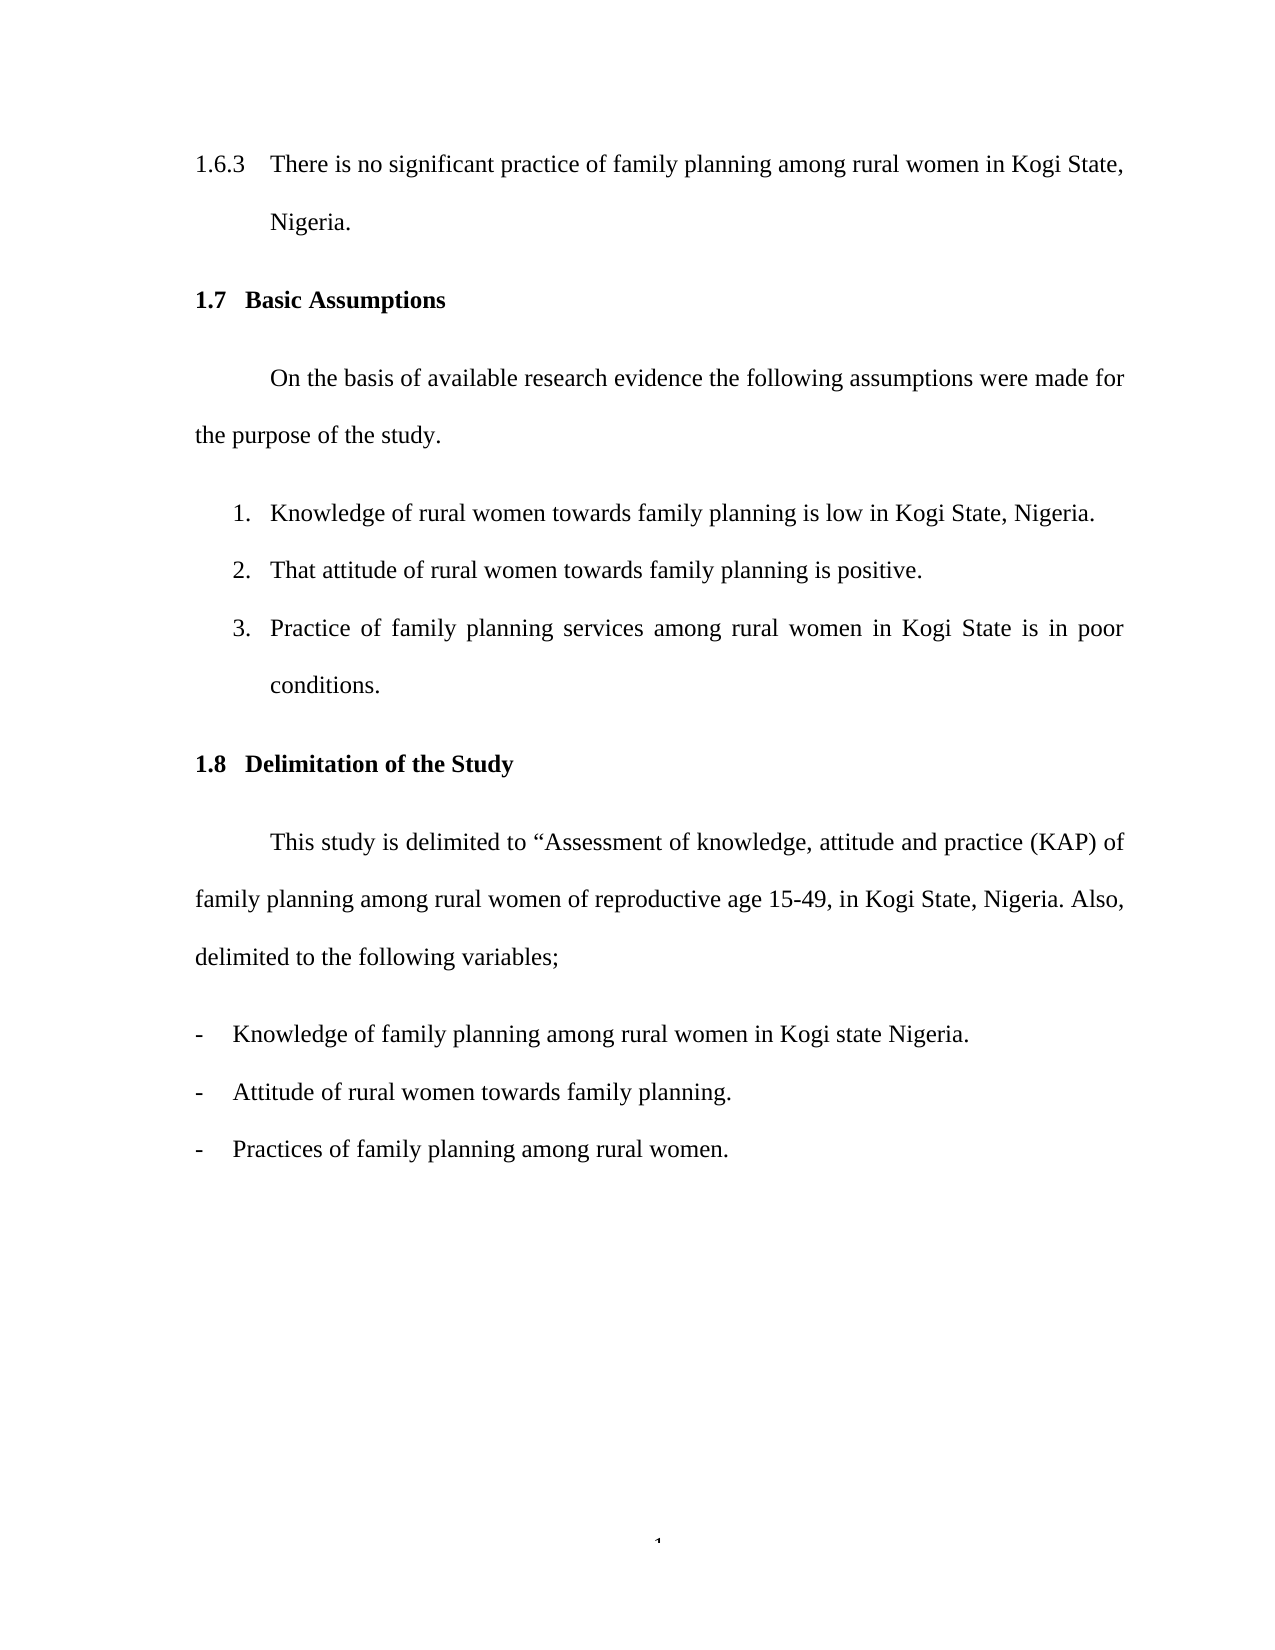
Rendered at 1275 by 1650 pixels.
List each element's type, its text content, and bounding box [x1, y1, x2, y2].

subtitle Basic Assumptions [195, 285, 1169, 314]
list Knowledge of family planning among rural women in Kogi state Nigeria. [195, 1019, 1169, 1048]
list That attitude of rural women towards family planning is positive. [232, 556, 1169, 584]
text On the basis of available research evidence the following assumptions were made for the purpose of the study. [195, 363, 1125, 449]
list Attitude of rural women towards family planning. [195, 1077, 1169, 1106]
list Practices of family planning among rural women. [195, 1134, 1169, 1163]
list There is no significant practice of family planning among rural women in Kogi State, Nigeria. [195, 149, 1125, 235]
list Practice of family planning services among rural women in Kogi State is in poor conditions. [232, 613, 1125, 699]
list Knowledge of rural women towards family planning is low in Kogi State, Nigeria. [232, 498, 1169, 527]
subtitle Delimitation of the Study [195, 749, 1169, 778]
text This study is delimited to “Assessment of knowledge, attitude and practice (KAP) of family planning among rural women of reproductive age 15-49, in Kogi State, Nigeria. Also, delimited to the following variables; [195, 827, 1126, 970]
